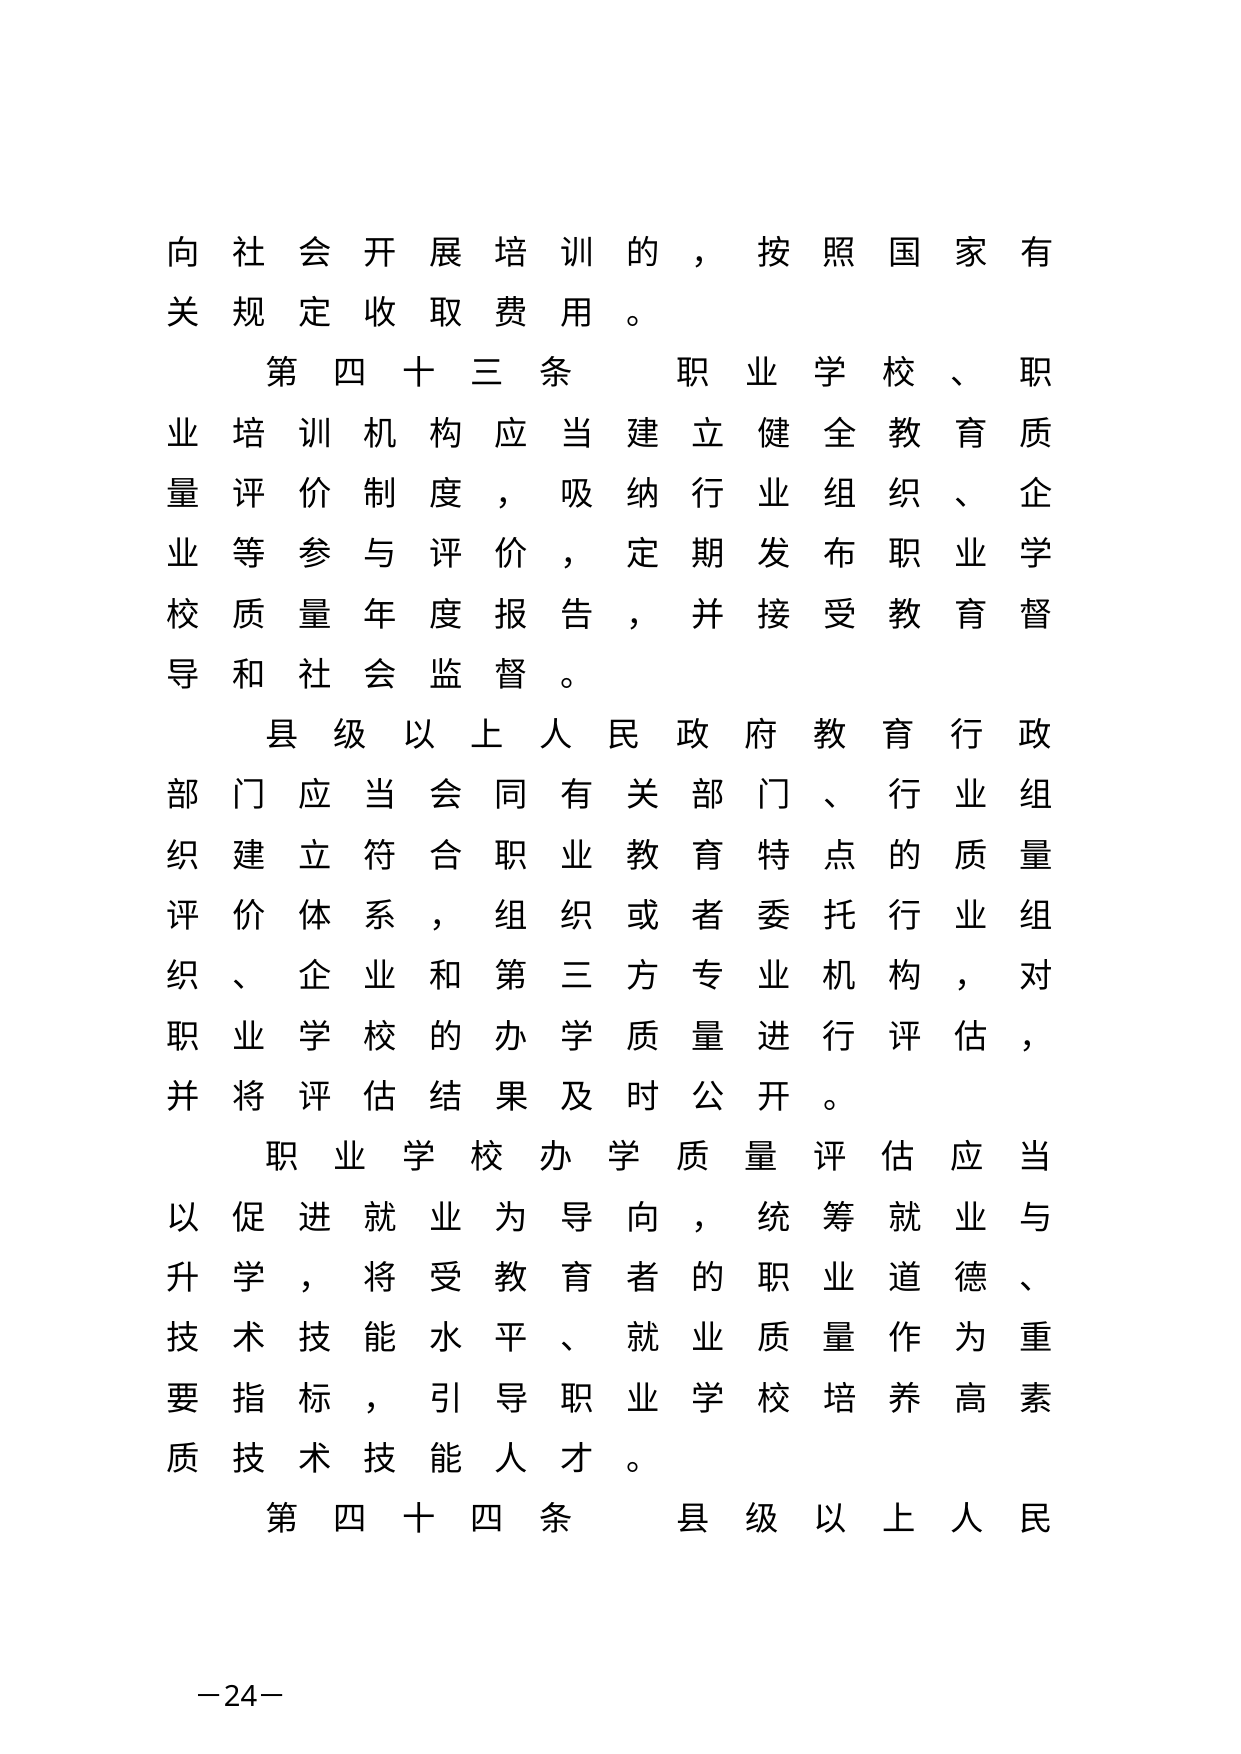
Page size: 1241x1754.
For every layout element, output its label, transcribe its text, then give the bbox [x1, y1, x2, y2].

text 第四十三条 职业学校、职业培训机构应当建立健全教育质量评价制度，吸纳行业组织、企业等参与评价，定期发布职业学校质量年度报告，并接受教育督导和社会监督。 [167, 340, 1085, 702]
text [167, 219, 1085, 340]
text 县级以上人民政府教育行政部门应当会同有关部门、行业组织建立符合职业教育特点的质量评价体系，组织或者委托行业组织、企业和第三方专业机构，对职业学校的办学质量进行评估，并将评估结果及时公开。 [167, 702, 1085, 1124]
text 职业学校办学质量评估应当以促进就业为导向，统筹就业与升学，将受教育者的职业道德、技术技能水平、就业质量作为重要指标，引导职业学校培养高素质技术技能人才。 [167, 1124, 1085, 1486]
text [167, 1486, 1085, 1546]
